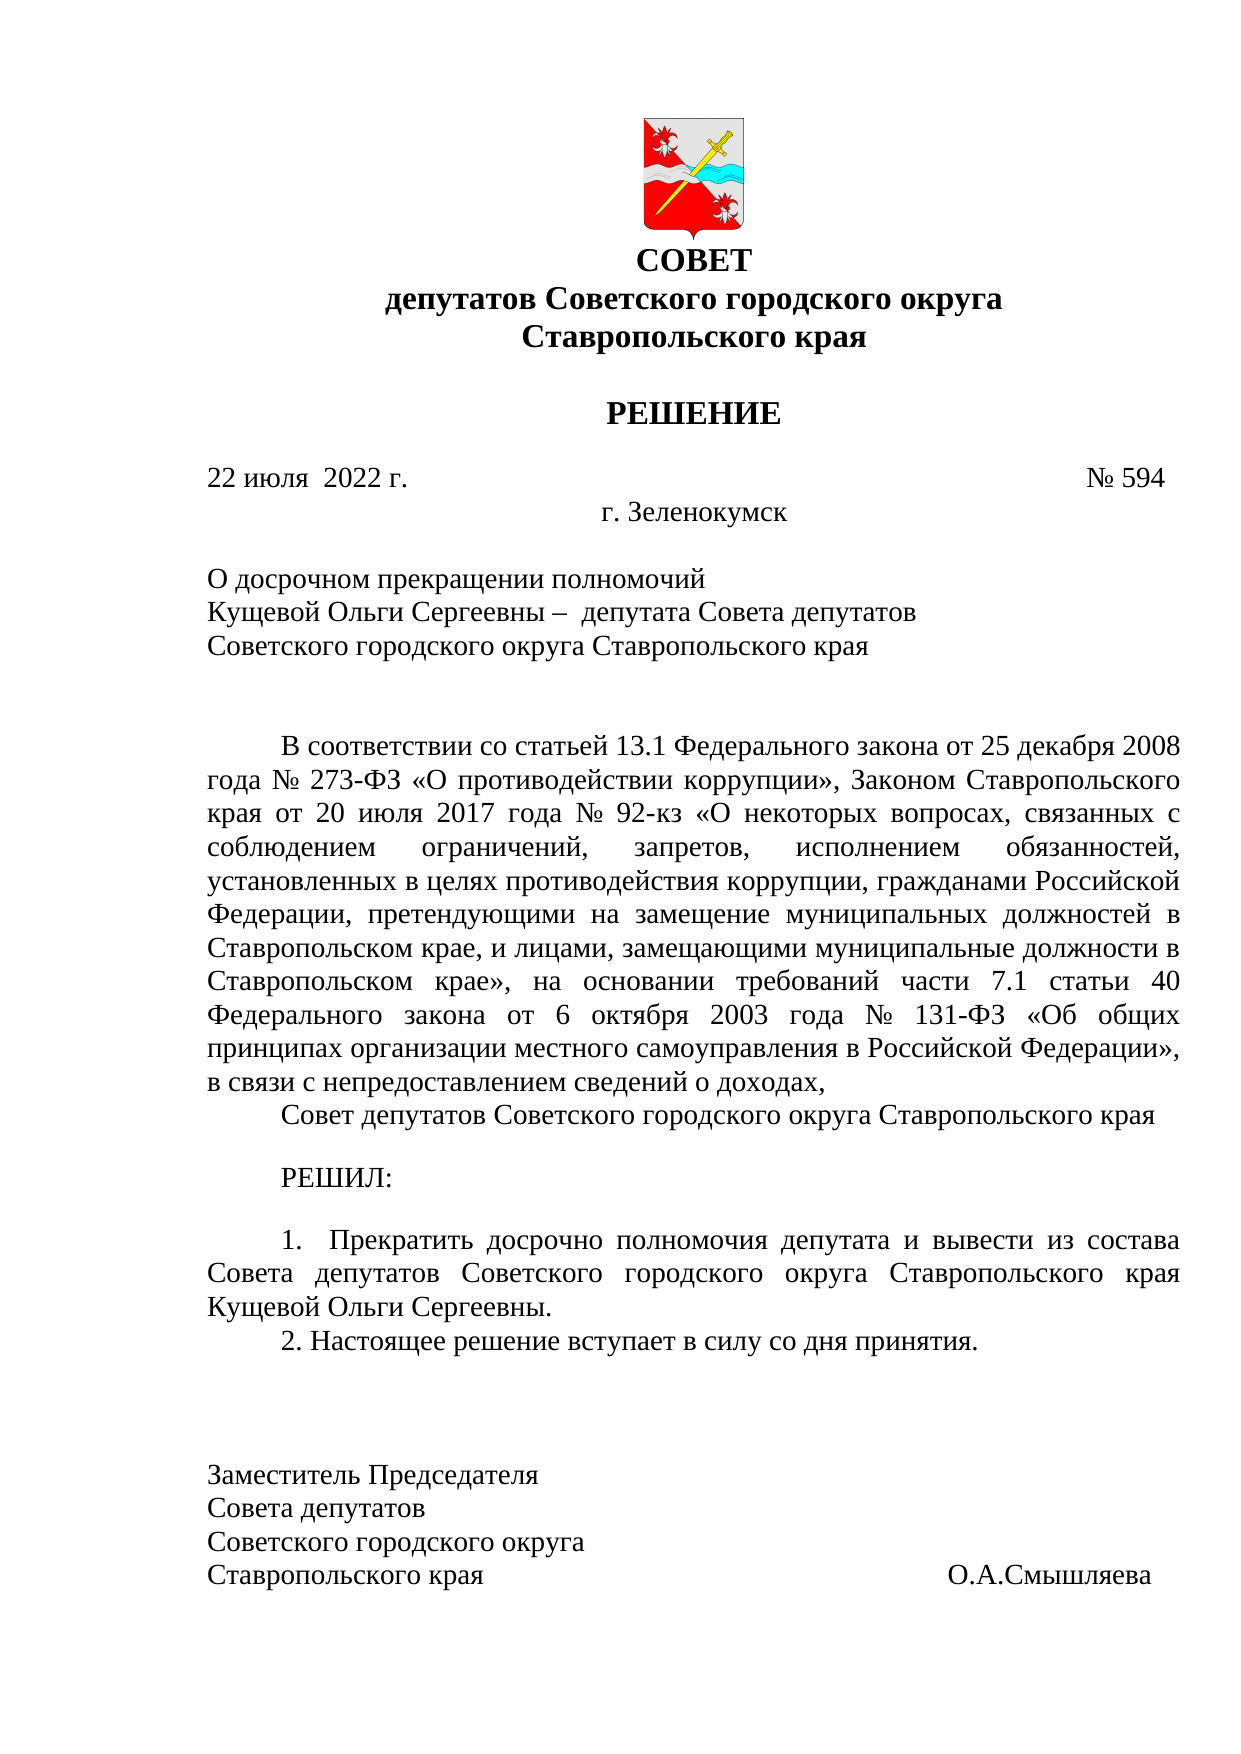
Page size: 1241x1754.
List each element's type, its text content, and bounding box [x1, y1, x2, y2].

text 1. Прекратить досрочно полномочия депутата и вывести из состава Совета депутатов Советского городского округа Ставропольского края Кущевой Ольги Сергеевны. [207, 1222, 1181, 1323]
text Ставропольского края [207, 316, 1181, 355]
text СОВЕТ [207, 240, 1181, 278]
text Кущевой Ольги Сергеевны – депутата Совета депутатов [207, 594, 1181, 628]
text Советского городского округа Ставропольского края [207, 628, 1181, 661]
text Совета депутатов [207, 1490, 1181, 1524]
text Заместитель Председателя [207, 1457, 1181, 1490]
text Ставропольского края О.А.Смышляева [207, 1557, 1181, 1591]
text депутатов Советского городского округа [207, 278, 1181, 316]
text 2. Настоящее решение вступает в силу со дня принятия. [207, 1323, 1181, 1356]
text Советского городского округа [207, 1524, 1181, 1557]
text 22 июля 2022 г. № 594 [207, 460, 1181, 494]
picture [643, 118, 744, 240]
text РЕШИЛ: [207, 1160, 1181, 1193]
text РЕШЕНИЕ [207, 393, 1181, 431]
text Совет депутатов Советского городского округа Ставропольского края [207, 1097, 1181, 1131]
text г. Зеленокумск [207, 494, 1181, 527]
text О досрочном прекращении полномочий [207, 561, 1181, 594]
text В соответствии со статьей 13.1 Федерального закона от 25 декабря 2008 года № 273-ФЗ «О противодействии коррупции», Законом Ставропольского края от 20 июля 2017 года № 92-кз «О некоторых вопросах, связанных с соблюдением ограничений, запретов, исполнением обязанностей, установленных в целях противодействия коррупции, гражданами Российской Федерации, претендующими на замещение муниципальных должностей в Ставропольском крае, и лицами, замещающими муниципальные должности в Ставропольском крае», на основании требований части 7.1 статьи 40 Федерального закона от 6 октября 2003 года № 131-ФЗ «Об общих принципах организации местного самоуправления в Российской Федерации», в связи с непредоставлением сведений о доходах, [207, 728, 1181, 1097]
